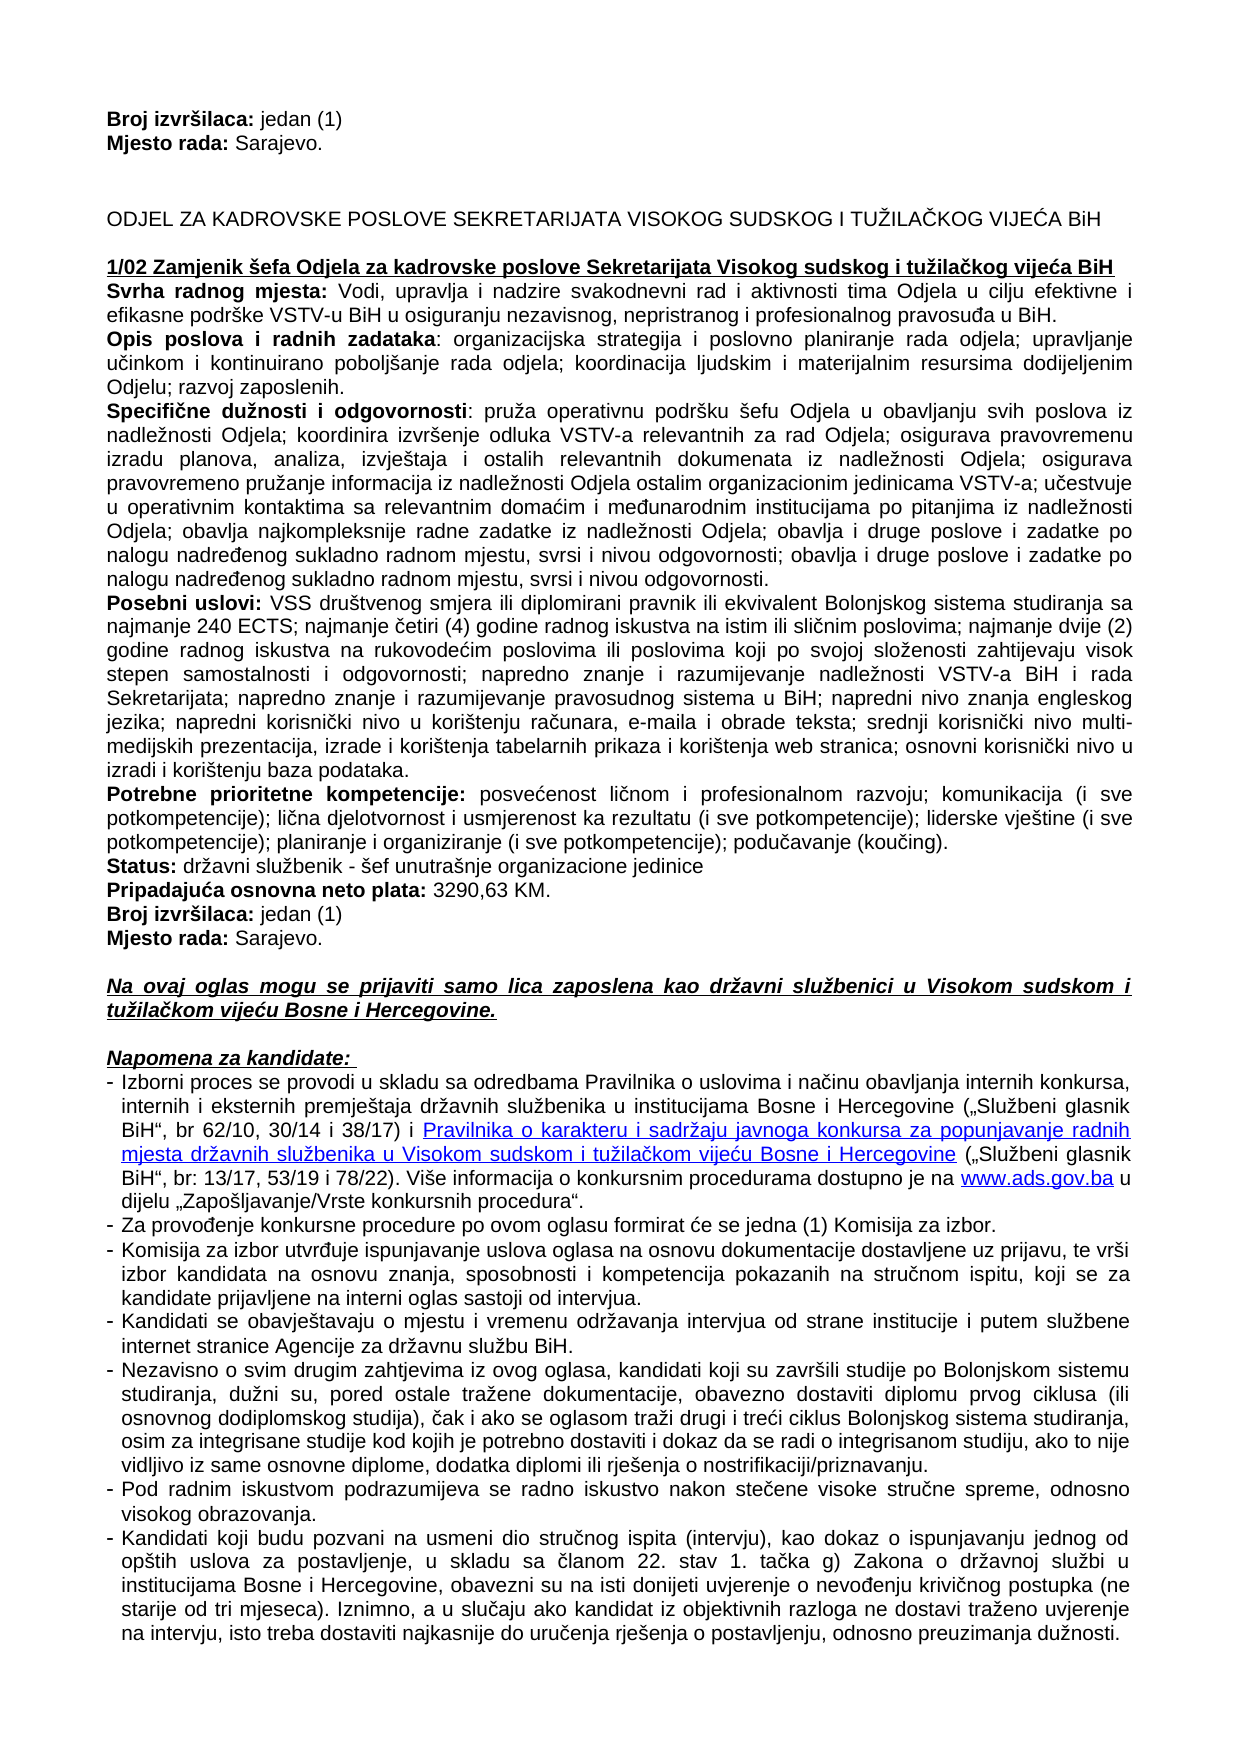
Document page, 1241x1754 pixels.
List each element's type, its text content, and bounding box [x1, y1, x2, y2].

text 1/02 Zamjenik šefa Odjela za kadrovske poslove Sekretarijata Visokog sudskog i tužilačkog vijeća BiH [106, 255, 1134, 279]
text Mjesto rada: Sarajevo. [106, 130, 1134, 154]
text Opis poslova i radnih zadataka: organizacijska strategija i poslovno planiranje rada odjela; upravljanje učinkom i kontinuirano poboljšanje rada odjela; koordinacija ljudskim i materijalnim resursima dodijeljenim Odjelu; razvoj zaposlenih. [106, 327, 1134, 399]
text Posebni uslovi: VSS društvenog smjera ili diplomirani pravnik ili ekvivalent Bolonjskog sistema studiranja sa najmanje 240 ECTS; najmanje četiri (4) godine radnog iskustva na istim ili sličnim poslovima; najmanje dvije (2) godine radnog iskustva na rukovodećim poslovima ili poslovima koji po svojoj složenosti zahtijevaju visok stepen samostalnosti i odgovornosti; napredno znanje i razumijevanje nadležnosti VSTV-a BiH i rada Sekretarijata; napredno znanje i razumijevanje pravosudnog sistema u BiH; napredni nivo znanja engleskog jezika; napredni korisnički nivo u korištenju računara, e-maila i obrade teksta; srednji korisnički nivo multi-medijskih prezentacija, izrade i korištenja tabelarnih prikaza i korištenja web stranica; osnovni korisnički nivo u izradi i korištenju baza podataka. [106, 590, 1134, 782]
list Kandidati se obavještavaju o mjestu i vremenu održavanja intervjua od strane institucije i putem službene internet stranice Agencije za državnu službu BiH. [106, 1309, 1131, 1357]
list Nezavisno o svim drugim zahtjevima iz ovog oglasa, kandidati koji su završili studije po Bolonjskom sistemu studiranja, dužni su, pored ostale tražene dokumentacije, obavezno dostaviti diplomu prvog ciklusa (ili osnovnog dodiplomskog studija), čak i ako se oglasom traži drugi i treći ciklus Bolonjskog sistema studiranja, osim za integrisane studije kod kojih je potrebno dostaviti i dokaz da se radi o integrisanom studiju, ako to nije vidljivo iz same osnovne diplome, dodatka diplomi ili rješenja o nostrifikaciji/priznavanju. [106, 1357, 1131, 1477]
text Broj izvršilaca: jedan (1) [106, 902, 1134, 926]
list Za provođenje konkursne procedure po ovom oglasu formirat će se jedna (1) Komisija za izbor. [106, 1213, 1131, 1237]
text ODJEL ZA KADROVSK E POSLOVE SEKRETARIJATA VISOKOG SUDSKOG I TUŽILAČKOG VIJEĆA BiH [106, 207, 1134, 231]
list Pod radnim iskustvom podrazumijeva se radno iskustvo nakon stečene visoke stručne spreme, odnosno visokog obrazovanja. [106, 1477, 1131, 1525]
list Kandidati koji budu pozvani na usmeni dio stručnog ispita (intervju), kao dokaz o ispunjavanju jednog od opštih uslova za postavljenje, u skladu sa članom 22. stav 1. tačka g) Zakona o državnoj službi u institucijama Bosne i Hercegovine, obavezni su na isti donijeti uvjerenje o nevođenju krivičnog postupka (ne starije od tri mjeseca). Iznimno, a u slučaju ako kandidat iz objektivnih razloga ne dostavi traženo uvjerenje na intervju, isto treba dostaviti najkasnije do uručenja rješenja o postavlјenju, odnosno preuzimanja dužnosti. [106, 1525, 1131, 1645]
text Status: državni službenik - šef unutrašnje organizacione jedinice [106, 854, 1134, 878]
text Potrebne prioritetne kompetencije: posvećenost ličnom i profesionalnom razvoju; komunikacija (i sve potkompetencije); lična djelotvornost i usmjerenost ka rezultatu (i sve potkompetencije); liderske vještine (i sve potkompetencije); planiranje i organiziranje (i sve potkompetencije); podučavanje (koučing). [106, 782, 1134, 854]
text Napomena za kandidate: [106, 1046, 1134, 1069]
text Svrha radnog mjesta: Vodi, upravlja i nadzire svakodnevni rad i aktivnosti tima Odjela u cilju efektivne i efikasne podrške VSTV-u BiH u osiguranju nezavisnog, nepristranog i profesionalnog pravosuđa u BiH. [106, 279, 1134, 327]
list Komisija za izbor utvrđuje ispunjavanje uslova oglasa na osnovu dokumentacije dostavljene uz prijavu, te vrši izbor kandidata na osnovu znanja, sposobnosti i kompetencija pokazanih na stručnom ispitu, koji se za kandidate prijavljene na interni oglas sastoji od intervjua. [106, 1237, 1131, 1309]
text Mjesto rada: Sarajevo. [106, 926, 1134, 950]
text Pripadajuća osnovna neto plata: 3290,63 KM. [106, 878, 1134, 902]
text Na ovaj oglas mogu se prijaviti samo lica zaposlena kao državni službenici u Visokom sudskom i tužilačkom vijeću Bosne i Hercegovine. [106, 974, 1134, 1022]
text Specifične dužnosti i odgovornosti: pruža operativnu podršku šefu Odjela u obavljanju svih poslova iz nadležnosti Odjela; koordinira izvršenje odluka VSTV-a relevantnih za rad Odjela; osigurava pravovremenu izradu planova, analiza, izvještaja i ostalih relevantnih dokumenata iz nadležnosti Odjela; osigurava pravovremeno pružanje informacija iz nadležnosti Odjela ostalim organizacionim jedinicama VSTV-a; učestvuje u operativnim kontaktima sa relevantnim domaćim i međunarodnim institucijama po pitanjima iz nadležnosti Odjela; obavlja najkompleksnije radne zadatke iz nadležnosti Odjela; obavlja i druge poslove i zadatke po nalogu nadređenog sukladno radnom mjestu, svrsi i nivou odgovornosti; obavlja i druge poslove i zadatke po nalogu nadređenog sukladno radnom mjestu, svrsi i nivou odgovornosti. [106, 399, 1134, 590]
text Broj izvršilaca: jedan (1) [106, 106, 1134, 130]
list Izborni proces se provodi u skladu sa odredbama Pravilnika o uslovima i načinu obavljanja internih konkursa, internih i eksternih premještaja državnih službenika u institucijama Bosne i Hercegovine („Službeni glasnik BiH“, br 62/10, 30/14 i 38/17) i Pravilnikа o karakteru i sadržaju javnoga konkursa za popunjavanje radnih mjesta državnih službenika u Visokom sudskom i tužilačkom vijeću Bosne i Hercegovine („Službeni glasnik BiH“, br: 13/17, 53/19 i 78/22). Više informacija o konkursnim procedurama dostupno je na www.ads.gov.ba u dijelu „Zapošljavanje/Vrste konkursnih procedura“. [106, 1069, 1131, 1213]
